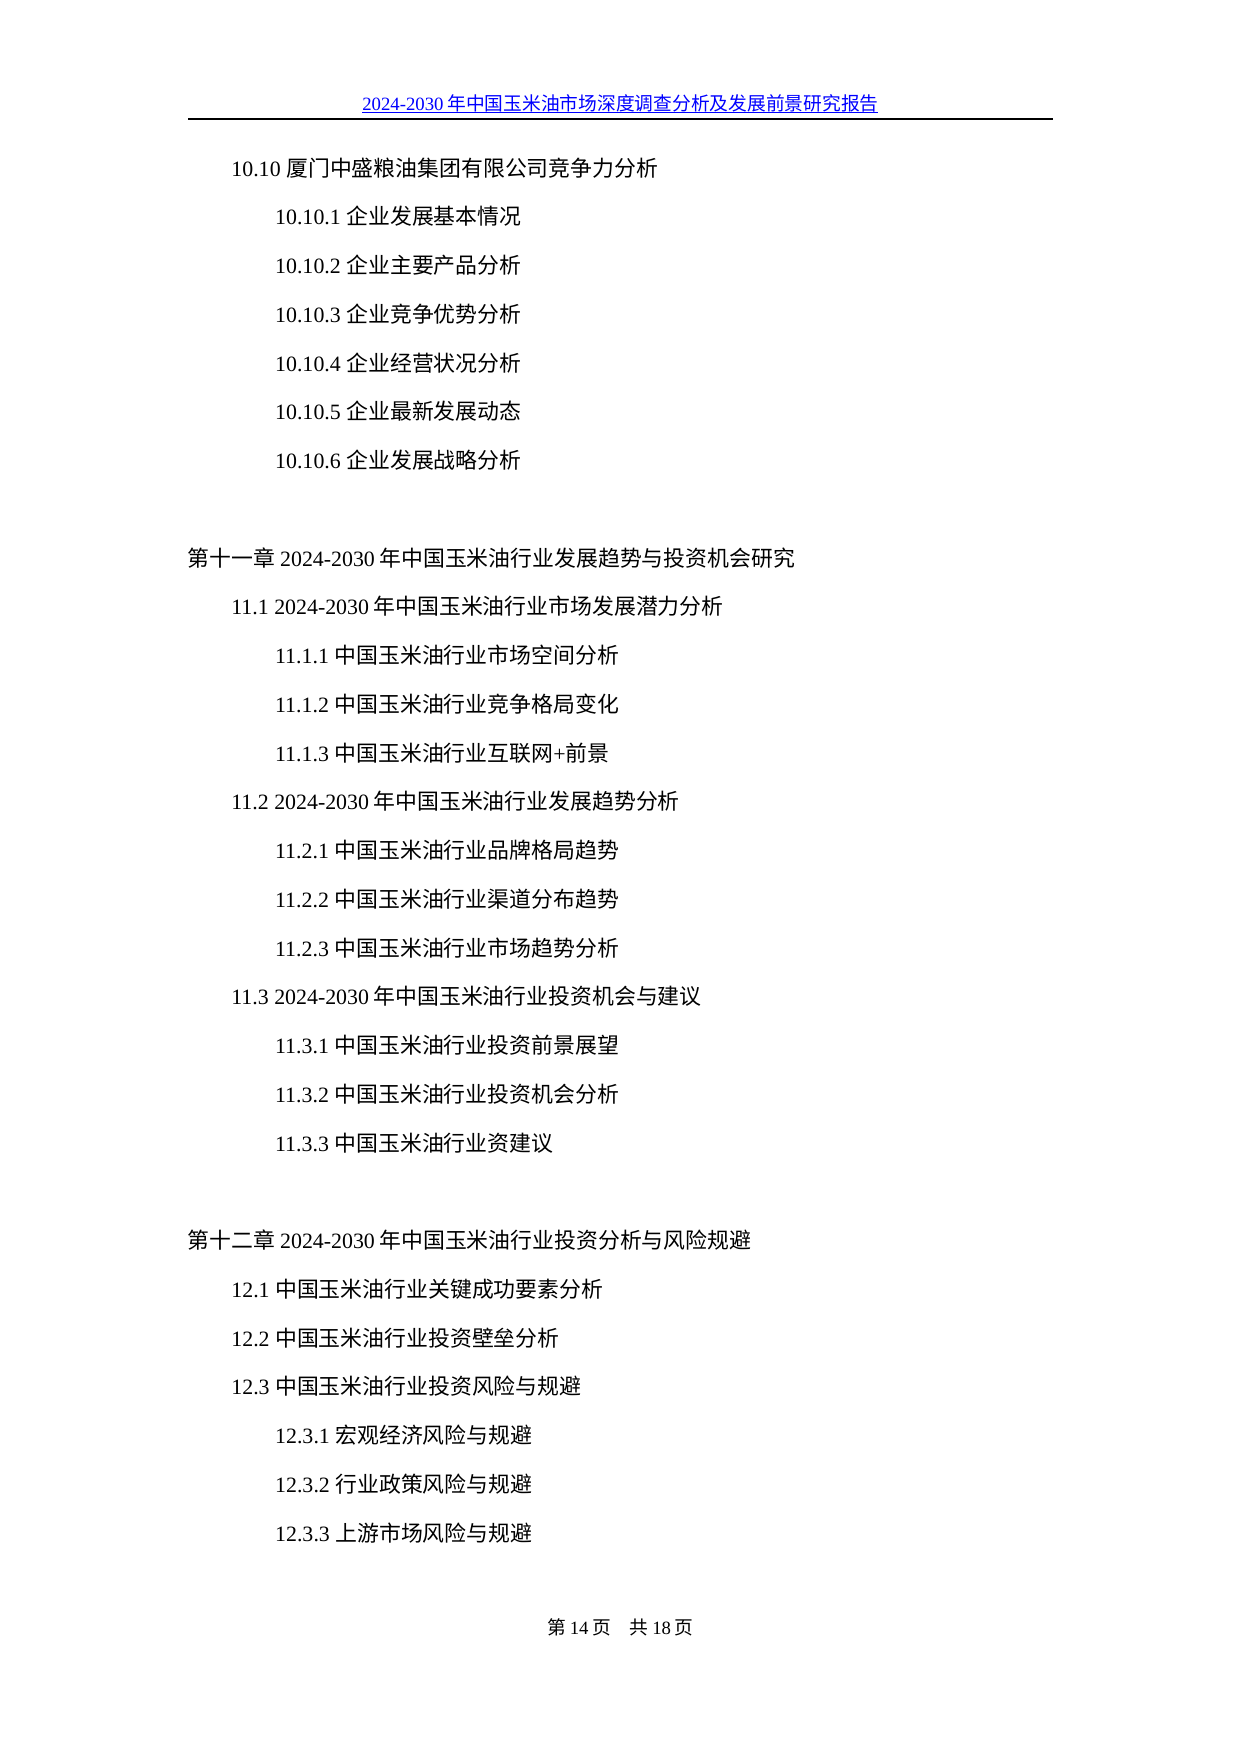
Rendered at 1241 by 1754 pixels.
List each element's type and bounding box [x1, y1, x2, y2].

text [187, 150, 1053, 1548]
